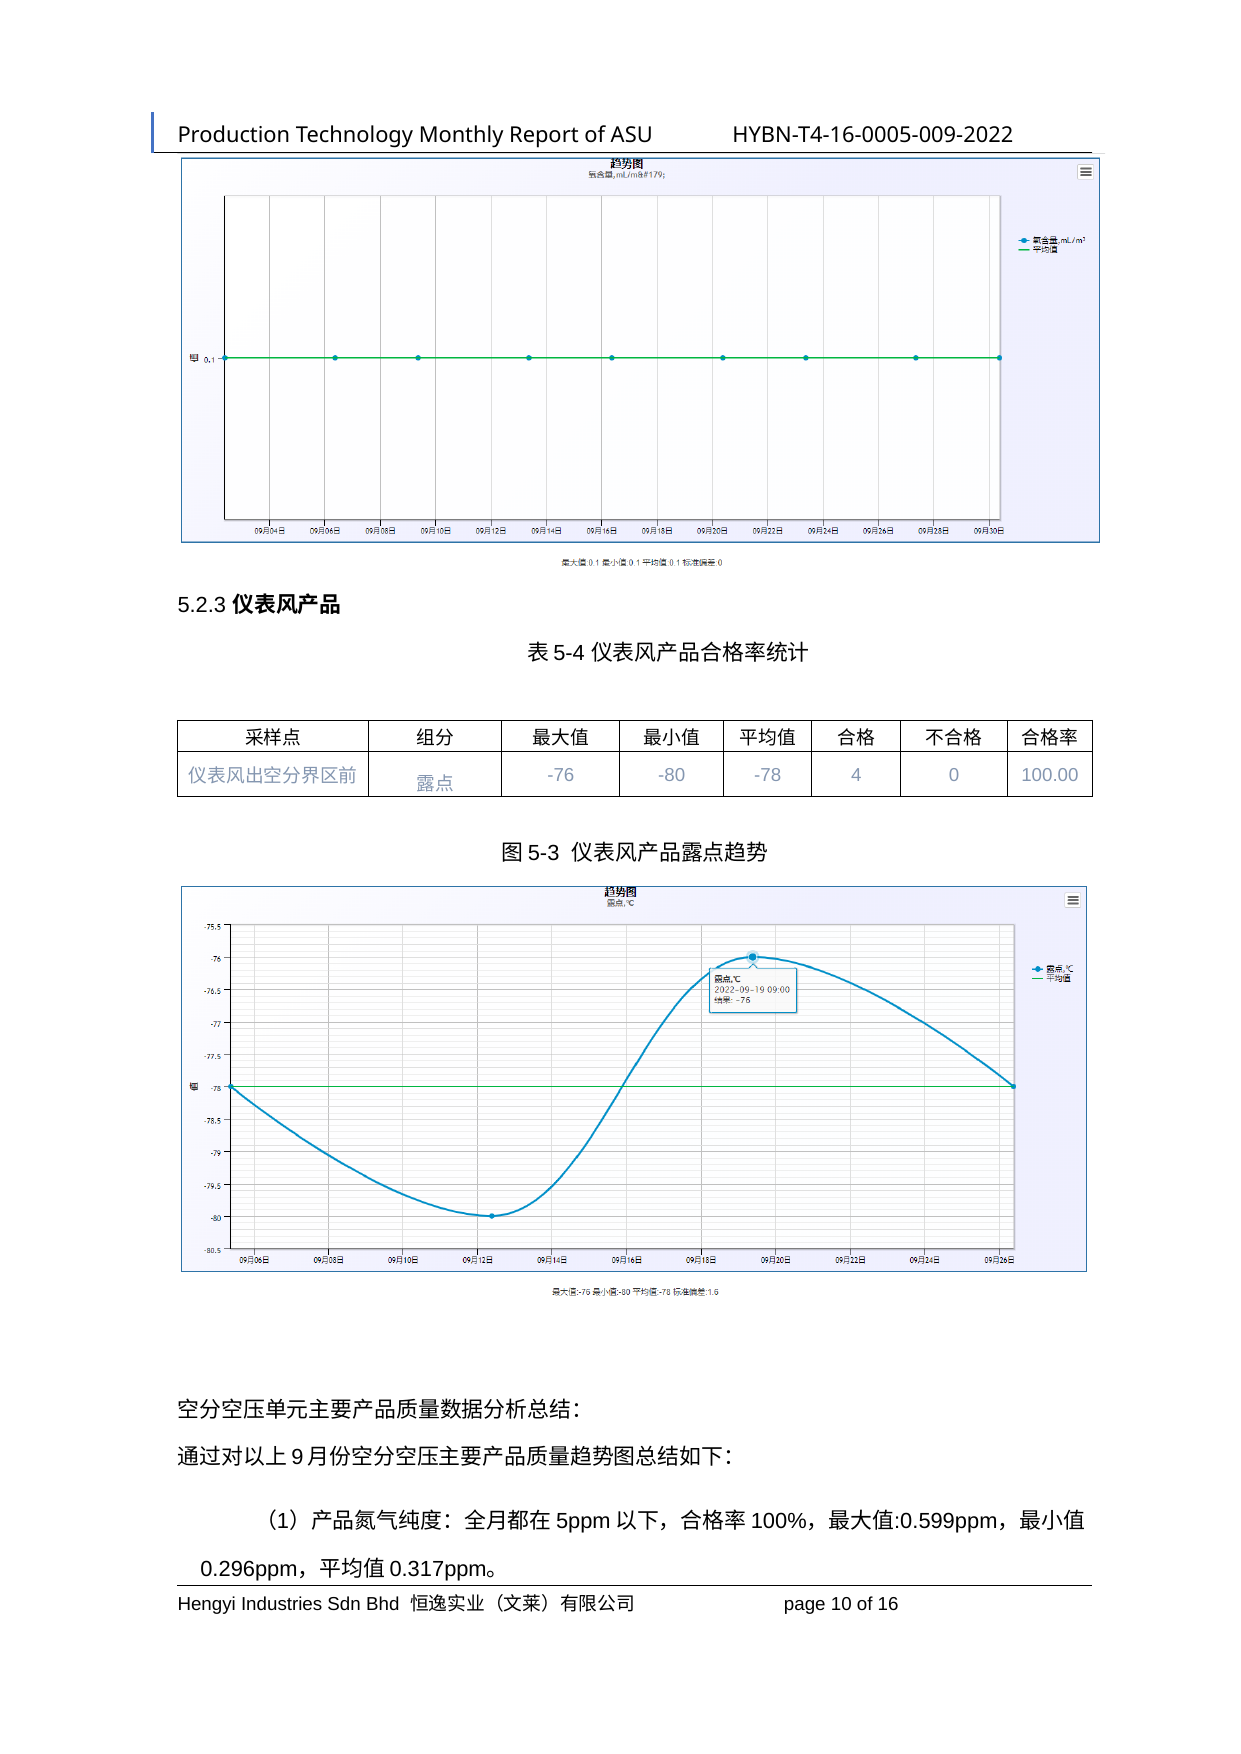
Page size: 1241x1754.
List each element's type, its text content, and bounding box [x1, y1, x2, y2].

table_cell 仪表风出空分界区前 [178, 752, 368, 796]
text （1）产品氮气纯度：全月都在5ppm以下，合格率100%，最大值:0.599ppm，最小值0.296ppm，平均值0.317ppm。 [200, 1503, 1092, 1583]
table_header 平均值 [724, 721, 811, 751]
table_cell -78 [724, 752, 811, 796]
table_header 组分 [369, 721, 501, 751]
table_header 不合格 [901, 721, 1007, 751]
table_cell 4 [812, 752, 900, 796]
text 图5-3 仪表风产品露点趋势 [177, 835, 1092, 867]
table_header 合格率 [1008, 721, 1092, 751]
table_cell 100.00 [1008, 752, 1092, 796]
table_cell -76 [502, 752, 619, 796]
text 5.2.3 仪表风产品 [177, 587, 1092, 619]
table_header 合格 [812, 721, 900, 751]
table_header 最大值 [502, 721, 619, 751]
table_cell -80 [620, 752, 723, 796]
picture [177, 882, 1093, 1302]
table_header 最小值 [620, 721, 723, 751]
table_cell 0 [901, 752, 1007, 796]
text 通过对以上9月份空分空压主要产品质量趋势图总结如下： [177, 1439, 1092, 1471]
table_header 采样点 [178, 721, 368, 751]
table_cell 露点 [369, 752, 501, 796]
picture [177, 153, 1106, 572]
text 空分空压单元主要产品质量数据分析总结： [177, 1392, 1092, 1423]
text 表5-4 仪表风产品合格率统计 [200, 634, 1092, 666]
